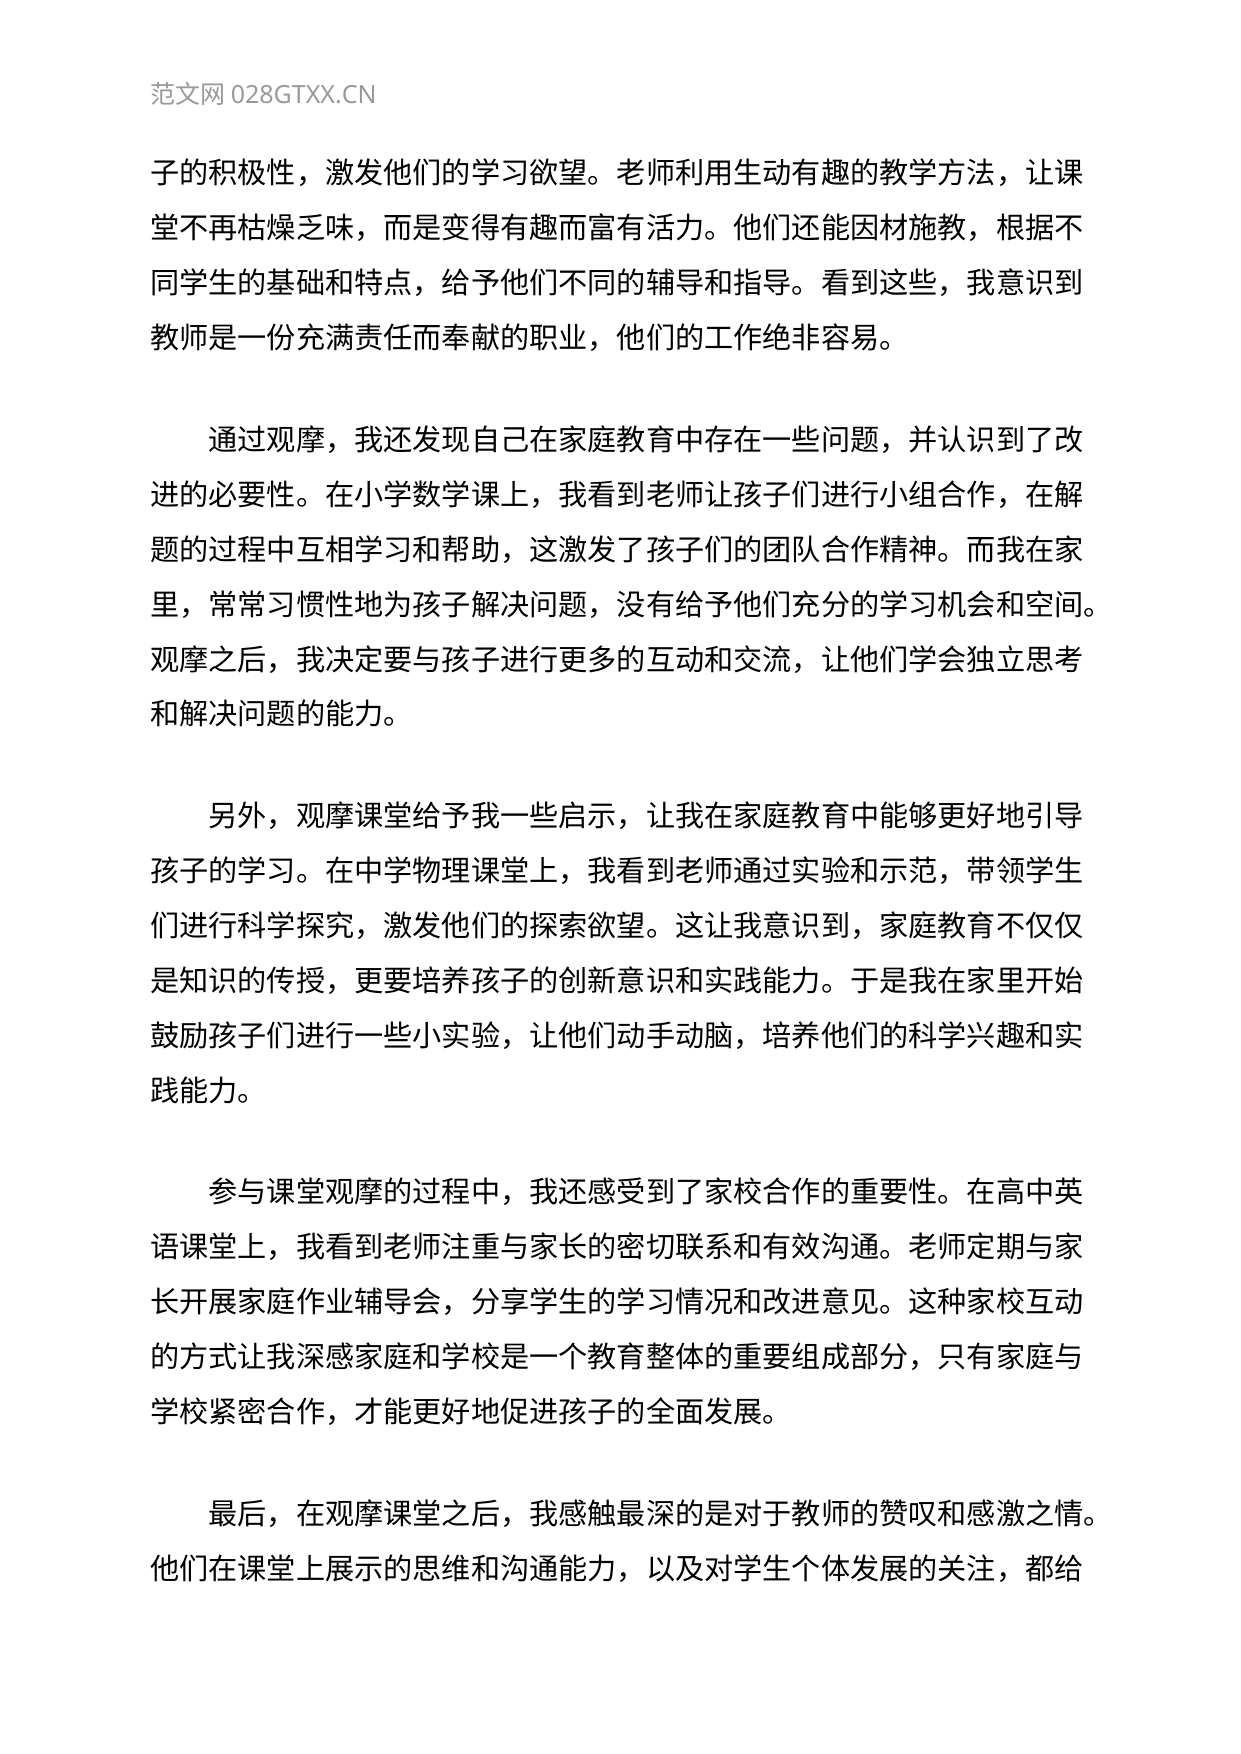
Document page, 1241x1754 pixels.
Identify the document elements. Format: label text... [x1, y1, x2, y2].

text 通过观摩，我还发现自己在家庭教育中存在一些问题，并认识到了改进的必要性。在小学数学课上，我看到老师让孩子们进行小组合作，在解题的过程中互相学习和帮助，这激发了孩子们的团队合作精神。而我在家里，常常习惯性地为孩子解决问题，没有给予他们充分的学习机会和空间。观摩之后，我决定要与孩子进行更多的互动和交流，让他们学会独立思考和解决问题的能力。 [150, 416, 1090, 733]
text 参与课堂观摩的过程中，我还感受到了家校合作的重要性。在高中英语课堂上，我看到老师注重与家长的密切联系和有效沟通。老师定期与家长开展家庭作业辅导会，分享学生的学习情况和改进意见。这种家校互动的方式让我深感家庭和学校是一个教育整体的重要组成部分，只有家庭与学校紧密合作，才能更好地促进孩子的全面发展。 [150, 1169, 1090, 1431]
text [150, 150, 1090, 357]
text 另外，观摩课堂给予我一些启示，让我在家庭教育中能够更好地引导孩子的学习。在中学物理课堂上，我看到老师通过实验和示范，带领学生们进行科学探究，激发他们的探索欲望。这让我意识到，家庭教育不仅仅是知识的传授，更要培养孩子的创新意识和实践能力。于是我在家里开始鼓励孩子们进行一些小实验，让他们动手动脑，培养他们的科学兴趣和实践能力。 [150, 793, 1090, 1109]
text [150, 1490, 1090, 1587]
